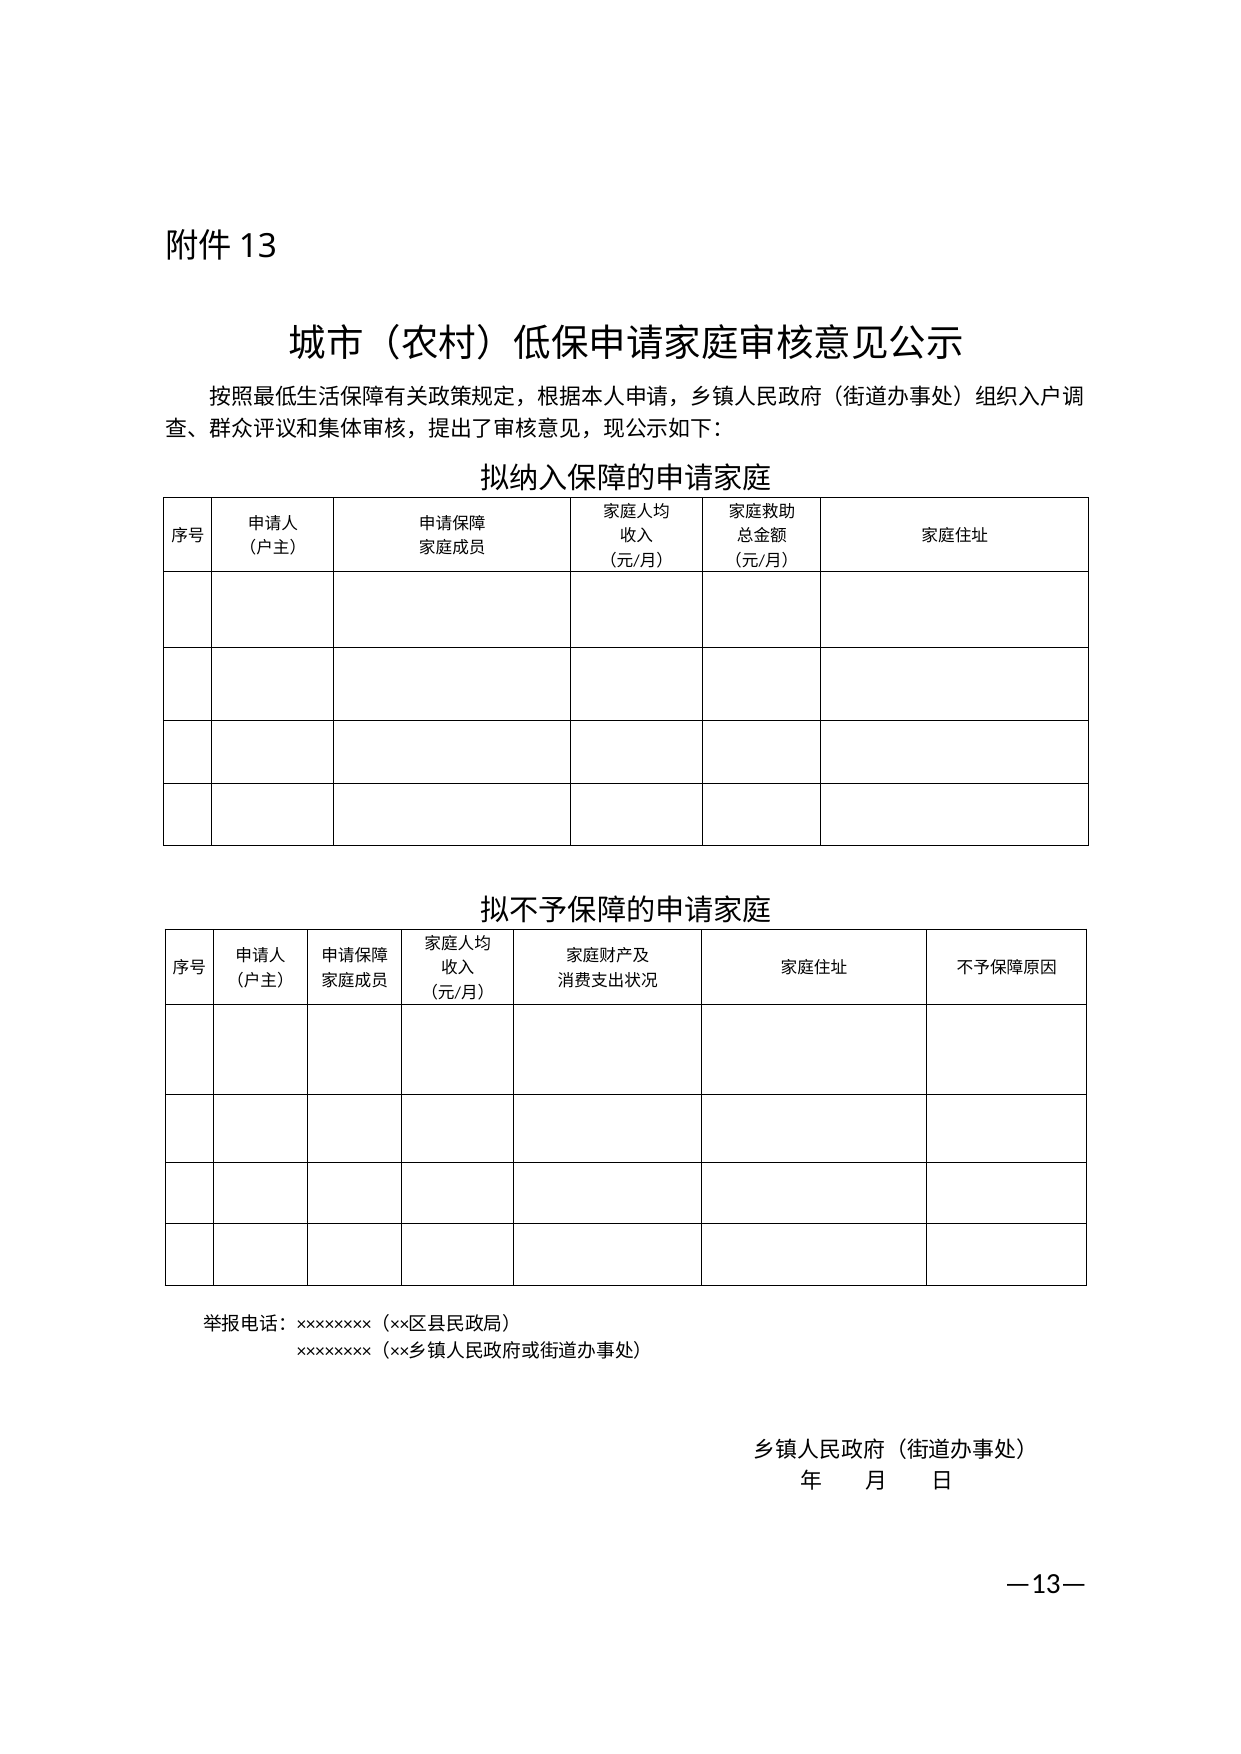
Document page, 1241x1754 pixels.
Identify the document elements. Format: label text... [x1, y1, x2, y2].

table_cell [571, 784, 702, 845]
table_header 申请人 （户主） [212, 498, 333, 571]
table_header 家庭人均 收入 （元/月） [402, 930, 513, 1004]
table_cell [571, 721, 702, 783]
table_cell [821, 648, 1088, 720]
text 举报电话：××××××××（××区县民政局） [165, 1308, 1087, 1336]
table_cell [927, 1163, 1086, 1223]
table_cell [212, 784, 333, 845]
table_cell [334, 784, 570, 845]
text 按照最低生活保障有关政策规定，根据本人申请，乡镇人民政府（街道办事处）组织入户调查、群众评议和集体审核，提出了审核意见，现公示如下： [165, 379, 1087, 442]
text 年 月 日 [165, 1463, 1087, 1495]
table_cell [164, 721, 211, 783]
text 乡镇人民政府（街道办事处） [165, 1432, 1087, 1463]
table_cell [702, 1005, 926, 1094]
table_cell [214, 1095, 307, 1162]
table_cell [308, 1163, 401, 1223]
table_cell [571, 572, 702, 647]
table_header 申请人 （户主） [214, 930, 307, 1004]
table_cell [164, 784, 211, 845]
table_cell [334, 648, 570, 720]
table_header 家庭救助 总金额 （元/月） [703, 498, 820, 571]
table_cell [212, 648, 333, 720]
table_cell [166, 1095, 213, 1162]
table_cell [927, 1095, 1086, 1162]
table_cell [308, 1224, 401, 1284]
table_header 申请保障 家庭成员 [334, 498, 570, 571]
table_cell [514, 1224, 701, 1284]
table_cell [166, 1163, 213, 1223]
table_cell [702, 1163, 926, 1223]
table_cell [514, 1163, 701, 1223]
table_cell [164, 572, 211, 647]
table_cell [703, 648, 820, 720]
table_header 序号 [166, 930, 213, 1004]
table_cell [702, 1224, 926, 1284]
table_cell [212, 572, 333, 647]
text 拟纳入保障的申请家庭 [165, 455, 1087, 497]
table_cell [571, 648, 702, 720]
table_cell [821, 784, 1088, 845]
table_cell [514, 1095, 701, 1162]
table_cell [703, 784, 820, 845]
table_cell [308, 1095, 401, 1162]
table_header 不予保障原因 [927, 930, 1086, 1004]
table_header 序号 [164, 498, 211, 571]
table_cell [702, 1095, 926, 1162]
table_cell [402, 1224, 513, 1284]
table_header 家庭住址 [702, 930, 926, 1004]
table_header 家庭财产及 消费支出状况 [514, 930, 701, 1004]
table_cell [402, 1163, 513, 1223]
table_cell [212, 721, 333, 783]
table_cell [703, 721, 820, 783]
table_header 申请保障 家庭成员 [308, 930, 401, 1004]
table_cell [402, 1005, 513, 1094]
table_cell [821, 572, 1088, 647]
text 城市（农村）低保申请家庭审核意见公示 [165, 312, 1087, 367]
table_cell [821, 721, 1088, 783]
table_header 家庭人均 收入 （元/月） [571, 498, 702, 571]
text 附件13 [165, 218, 1087, 267]
table_cell [334, 572, 570, 647]
table_header 家庭住址 [821, 498, 1088, 571]
table_cell [214, 1163, 307, 1223]
text 拟不予保障的申请家庭 [165, 886, 1087, 928]
table_cell [164, 648, 211, 720]
table_cell [334, 721, 570, 783]
table_cell [214, 1224, 307, 1284]
table_cell [214, 1005, 307, 1094]
table_cell [166, 1224, 213, 1284]
table_cell [166, 1005, 213, 1094]
text ××××××××（××乡镇人民政府或街道办事处） [165, 1336, 1087, 1363]
table_cell [514, 1005, 701, 1094]
table_cell [308, 1005, 401, 1094]
table_cell [402, 1095, 513, 1162]
table_cell [703, 572, 820, 647]
table_cell [927, 1005, 1086, 1094]
table_cell [927, 1224, 1086, 1284]
